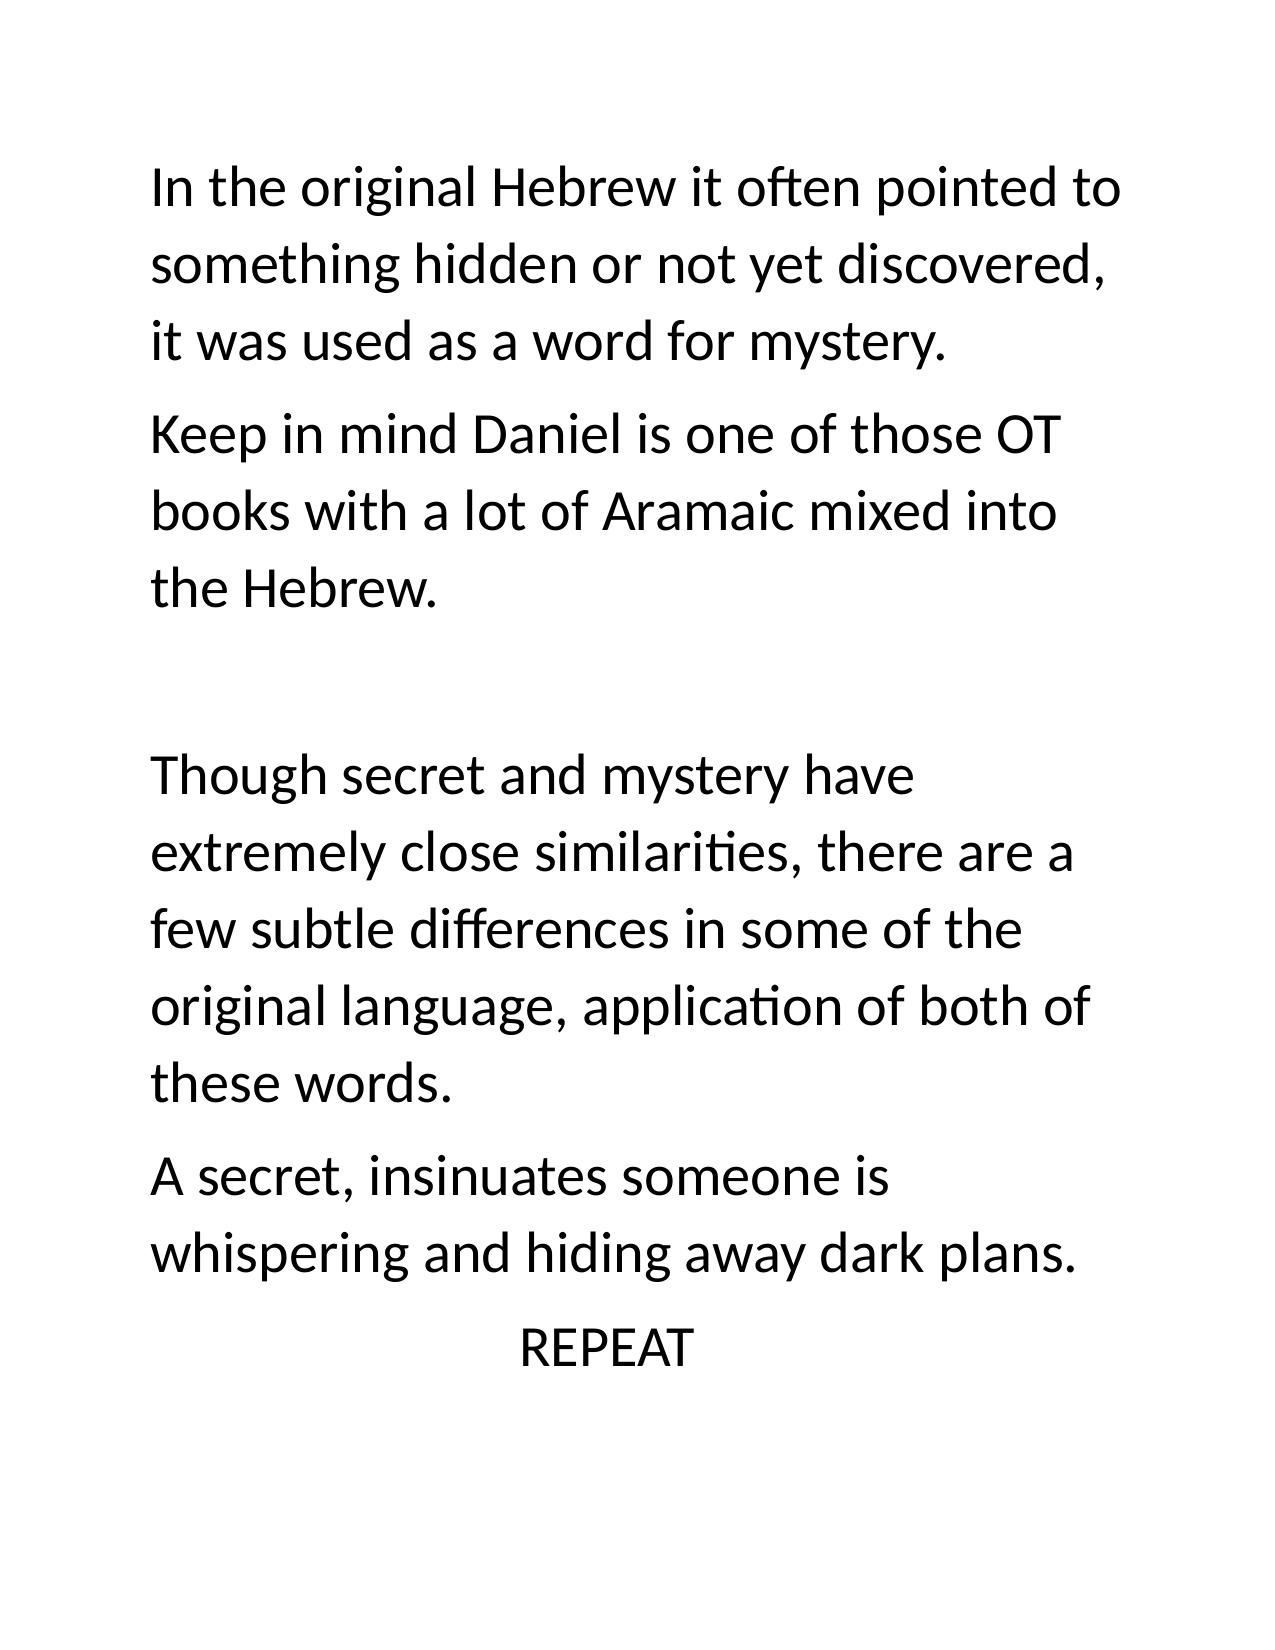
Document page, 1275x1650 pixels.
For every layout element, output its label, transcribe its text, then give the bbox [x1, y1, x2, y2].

text In the original Hebrew it often pointed to something hidden or not yet discovered, it was used as a word for mystery. [150, 150, 1125, 375]
text REPEAT [150, 1309, 1125, 1381]
text A secret, insinuates someone is whispering and hiding away dark plans. [150, 1139, 1125, 1287]
text Though secret and mystery have extremely close similarities, there are a few subtle differences in some of the original language, application of both of these words. [150, 738, 1125, 1117]
text Keep in mind Daniel is one of those OT books with a lot of Aramaic mixed into the Hebrew. [150, 397, 1125, 622]
